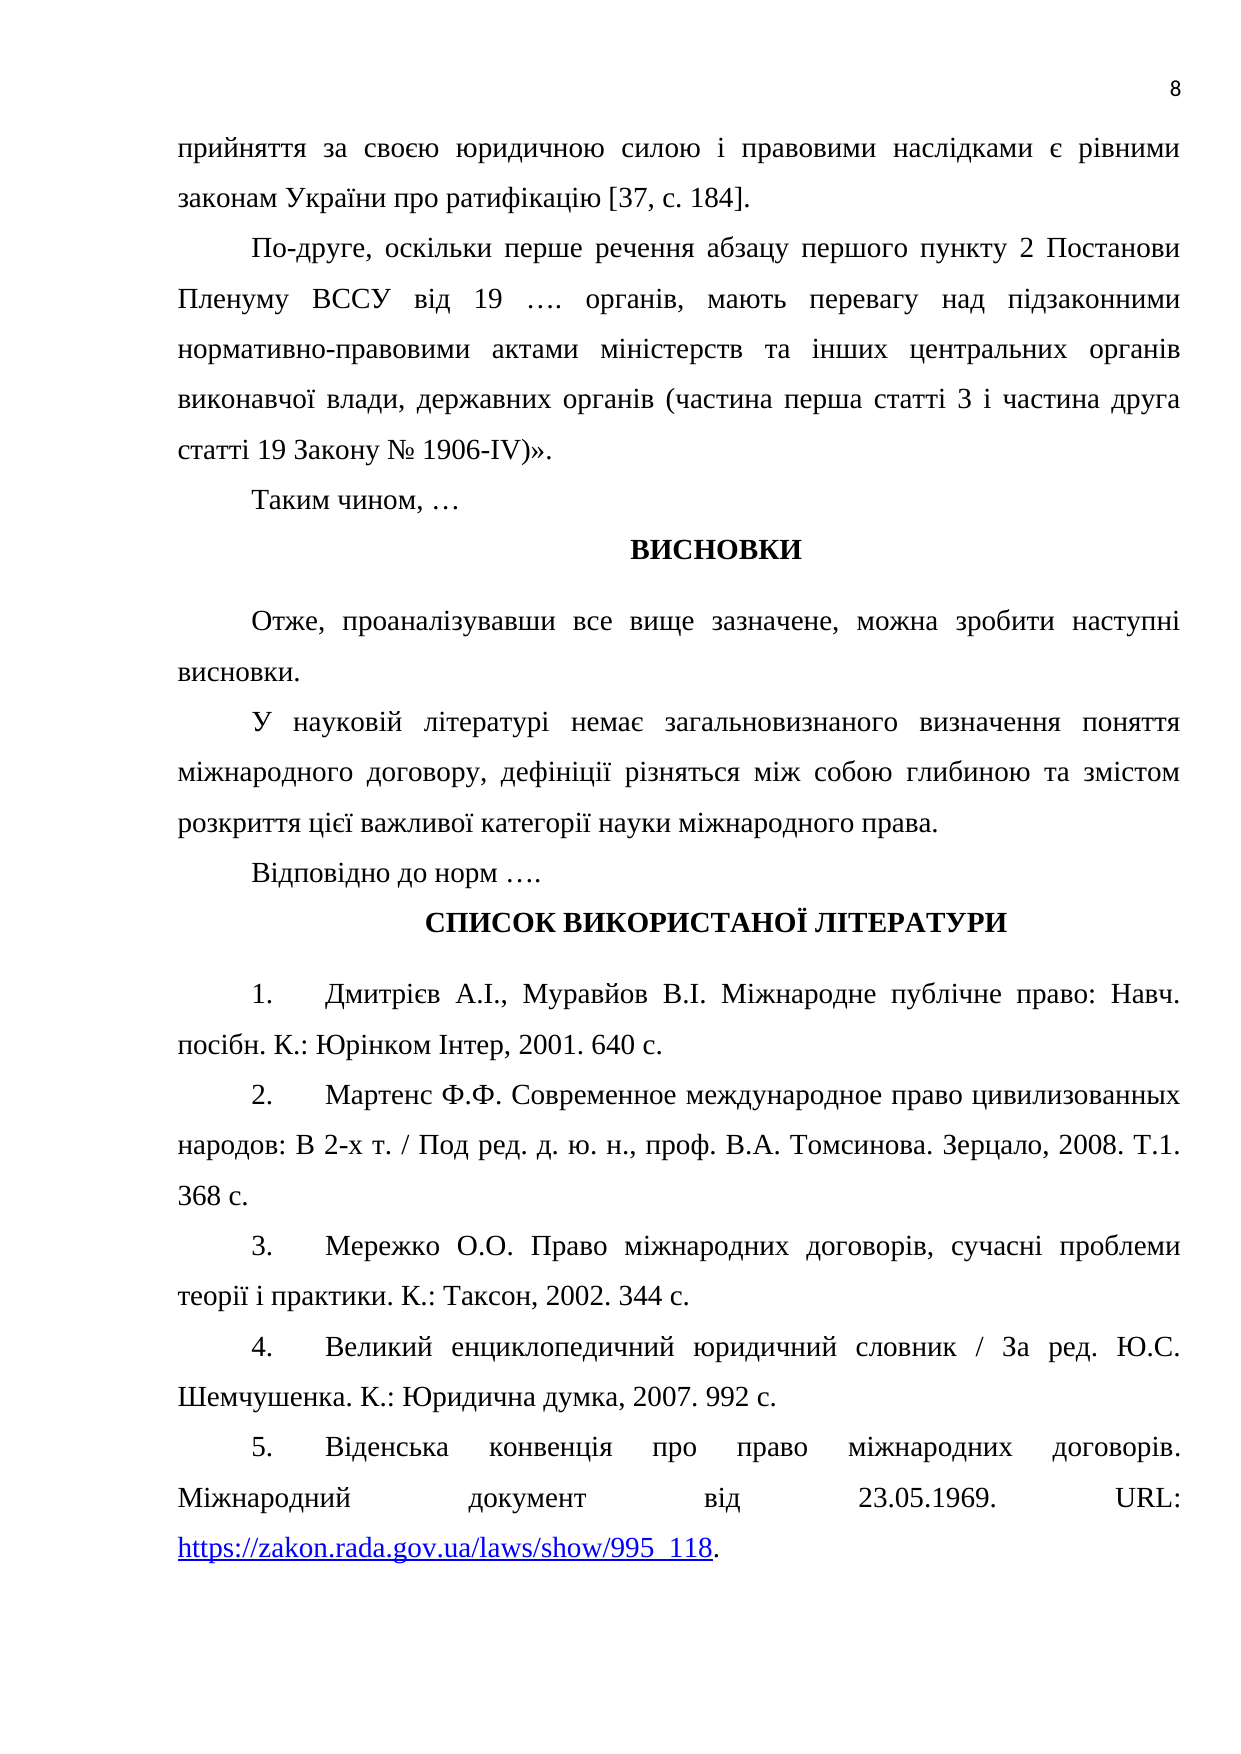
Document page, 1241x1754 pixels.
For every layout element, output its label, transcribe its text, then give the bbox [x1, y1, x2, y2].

list Дмитрієв А.І., Муравйов В.І. Міжнародне публічне право: Навч. посібн. К.: Юрінком Інтер, 2001. 640 с. [177, 977, 1181, 1060]
text Таким чином, … [177, 482, 1181, 516]
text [177, 130, 1181, 214]
text ВИСНОВКИ [177, 532, 1181, 566]
text Отже, проаналізувавши все вище зазначене, можна зробити наступні висновки. [177, 603, 1181, 687]
list Мартенс Ф.Ф. Современное международное право цивилизованных народов: В 2-х т. / Под ред. д. ю. н., проф. В.А. Томсинова. Зерцало, 2008. Т.1. 368 с. [177, 1077, 1181, 1211]
list Великий енциклопедичний юридичний словник / За ред. Ю.С. Шемчушенка. К.: Юридична думка, 2007. 992 с. [177, 1329, 1181, 1413]
list Мережко О.О. Право міжнародних договорів, сучасні проблеми теорії і практики. К.: Таксон, 2002. 344 с. [177, 1228, 1181, 1312]
text СПИСОК ВИКОРИСТАНОЇ ЛІТЕРАТУРИ [177, 905, 1181, 939]
text У науковій літературі немає загальновизнаного визначення поняття міжнародного договору, дефініції різняться між собою глибиною та змістом розкриття цієї важливої категорії науки міжнародного права. [177, 704, 1181, 838]
text По-друге, оскільки перше речення абзацу першого пункту 2 Постанови Пленуму ВССУ від 19 …. органів, мають перевагу над підзаконними нормативно-правовими актами міністерств та інших центральних органів виконавчої влади, державних органів (частина перша статті 3 і частина друга статті 19 Закону № 1906-IV)». [177, 231, 1181, 465]
text Відповідно до норм …. [177, 855, 1181, 889]
list Віденська конвенція про право міжнародних договорів. Міжнародний документ від 23.05.1969. URL: https://zakon.rada.gov.ua/laws/show/995_118. [177, 1429, 1181, 1563]
